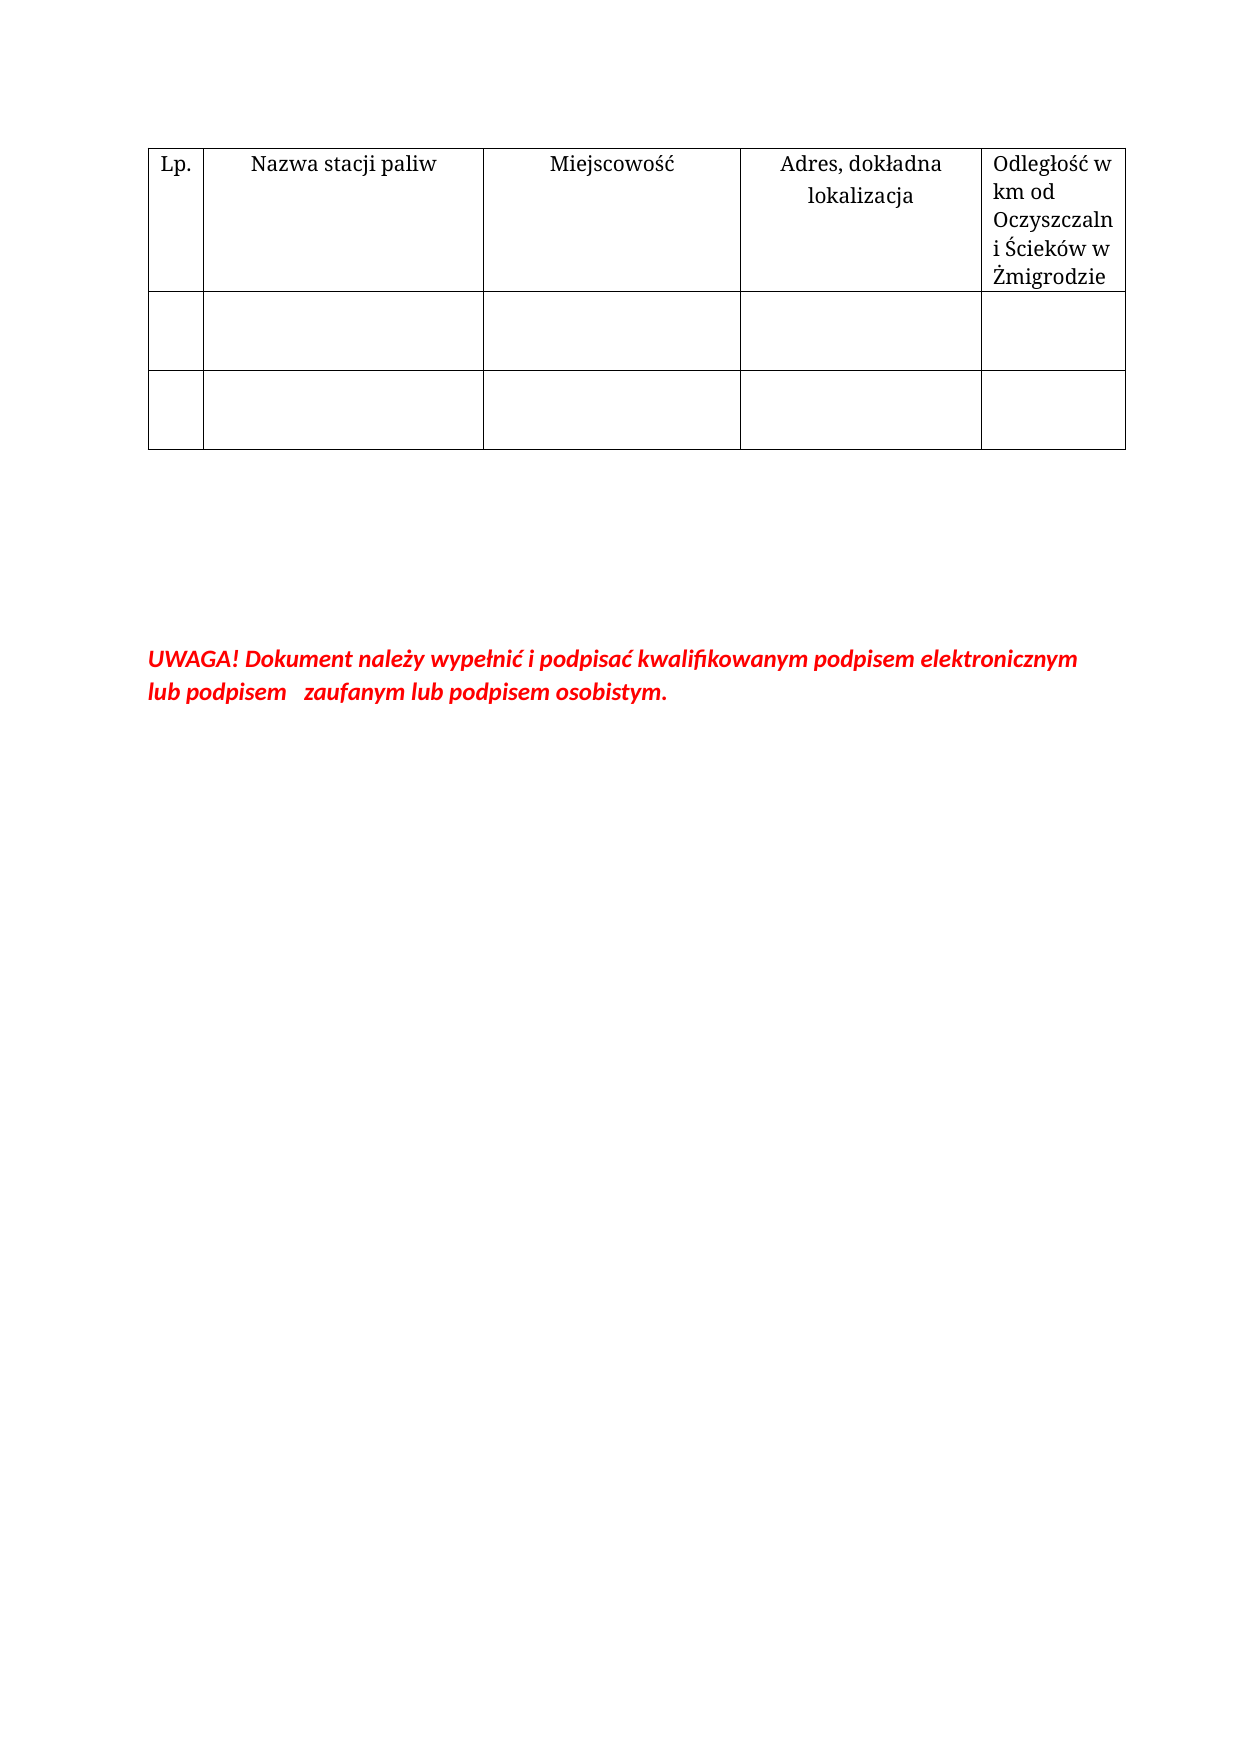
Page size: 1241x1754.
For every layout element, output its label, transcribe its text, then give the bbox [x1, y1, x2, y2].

table_cell [982, 292, 1125, 370]
table_cell [149, 292, 203, 370]
table_cell [741, 371, 981, 449]
table_header Miejscowość [484, 149, 740, 291]
table_cell [741, 292, 981, 370]
text UWAGA! Dokument należy wypełnić i podpisać kwalifikowanym podpisem elektronicznym lub podpisem zaufanym lub podpisem osobistym. [148, 643, 1093, 707]
table_cell [204, 371, 483, 449]
table_cell [484, 292, 740, 370]
table_cell [149, 371, 203, 449]
table_cell [484, 371, 740, 449]
table_header Nazwa stacji paliw [204, 149, 483, 291]
table_cell [982, 371, 1125, 449]
table_header Lp. [149, 149, 203, 291]
table_header Adres, dokładna lokalizacja [741, 149, 981, 291]
table_header Odległość w km od Oczyszczalni Ścieków w Żmigrodzie [982, 149, 1125, 291]
table_cell [204, 292, 483, 370]
